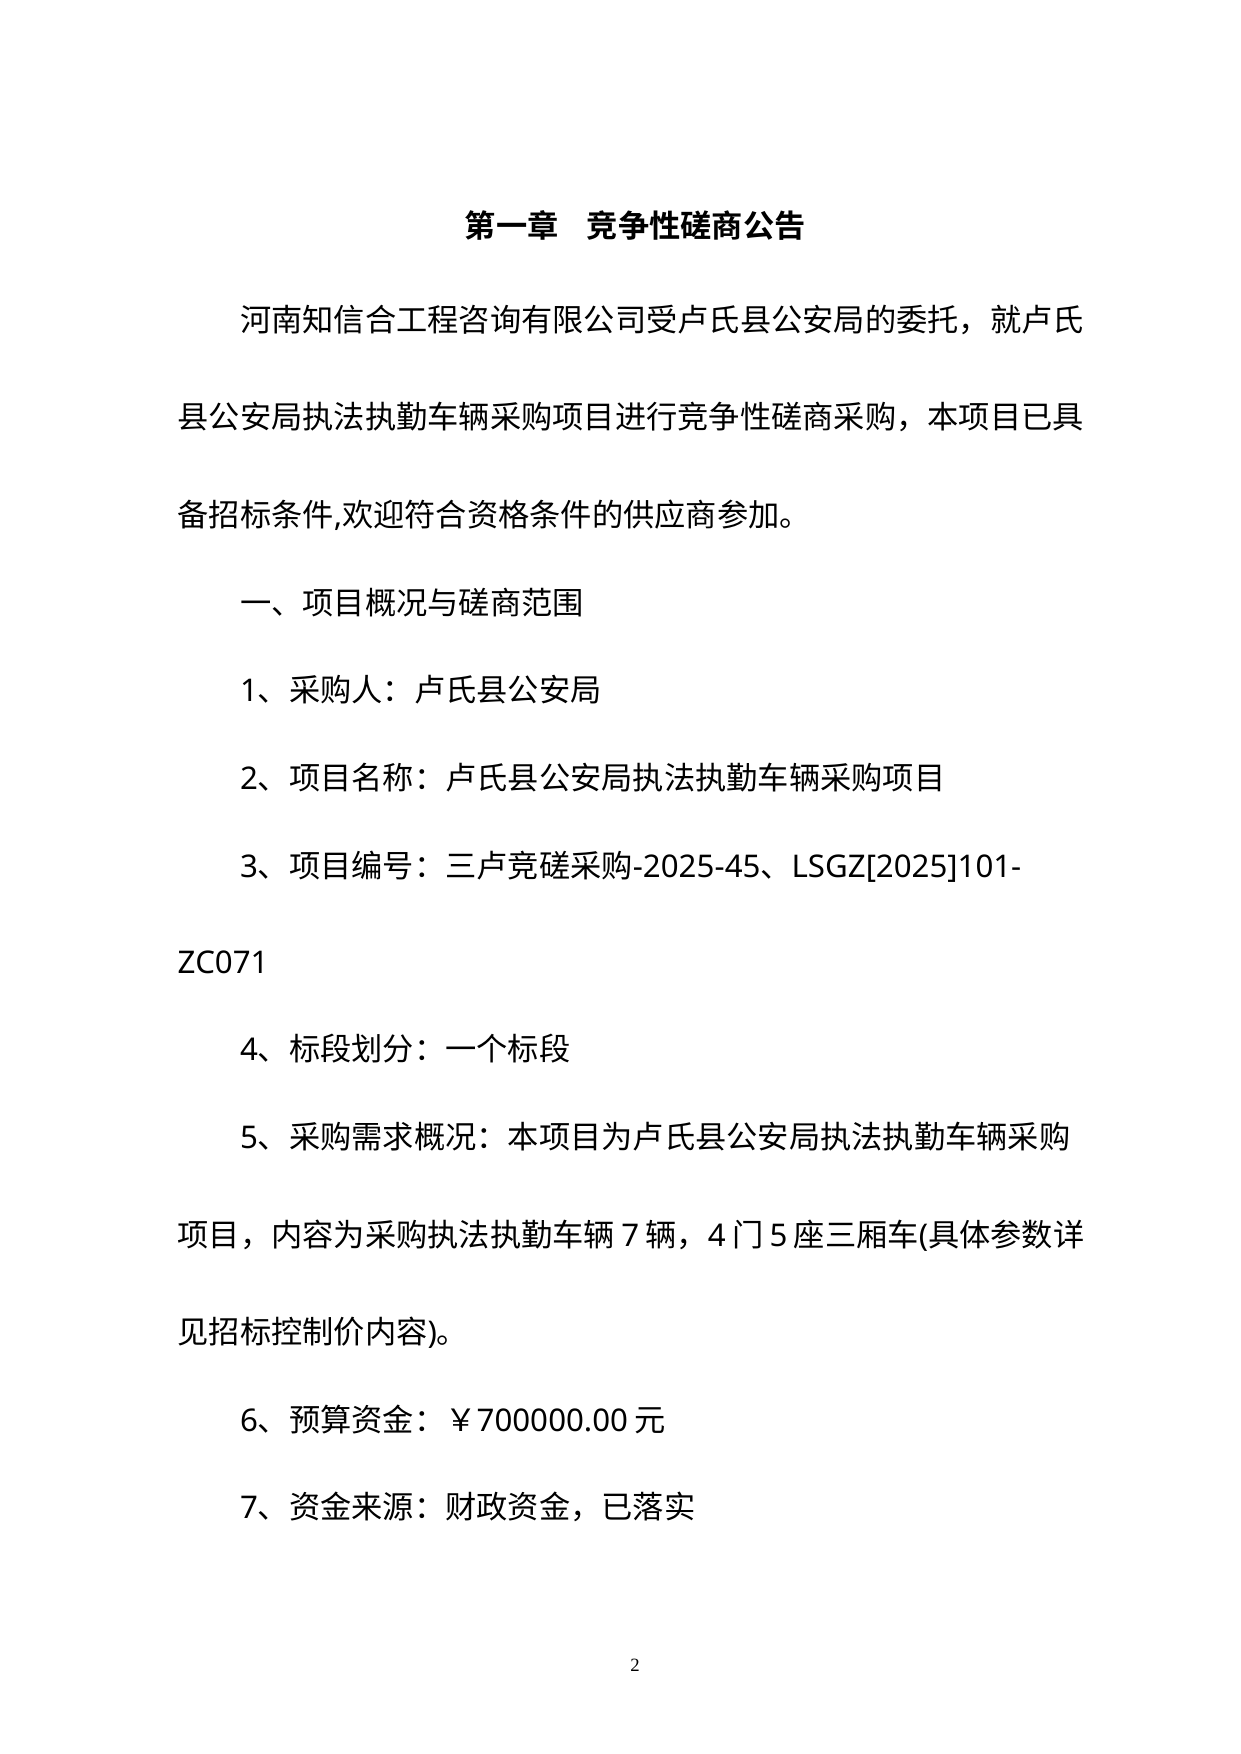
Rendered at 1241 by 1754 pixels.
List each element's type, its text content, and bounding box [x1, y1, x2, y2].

text 第一章 竞争性磋商公告 [177, 191, 1092, 256]
text 5、采购需求概况：本项目为卢氏县公安局执法执勤车辆采购项目，内容为采购执法执勤车辆7辆，4门5座三厢车(具体参数详见招标控制价内容)。 [177, 1102, 1092, 1362]
text 2、项目名称：卢氏县公安局执法执勤车辆采购项目 [177, 743, 1092, 808]
text 河南知信合工程咨询有限公司受卢氏县公安局的委托，就卢氏县公安局执法执勤车辆采购项目进行竞争性磋商采购，本项目已具备招标条件,欢迎符合资格条件的供应商参加。 [177, 285, 1092, 545]
text 一、项目概况与磋商范围 [177, 568, 1092, 633]
text 3、项目编号：三卢竞磋采购-2025-45、LSGZ[2025]101-ZC071 [177, 831, 1092, 993]
text 1、采购人：卢氏县公安局 [177, 656, 1092, 721]
text 6、预算资金：￥700000.00元 [177, 1385, 1092, 1450]
text 7、资金来源：财政资金，已落实 [177, 1473, 1092, 1538]
text 4、标段划分：一个标段 [177, 1015, 1092, 1080]
